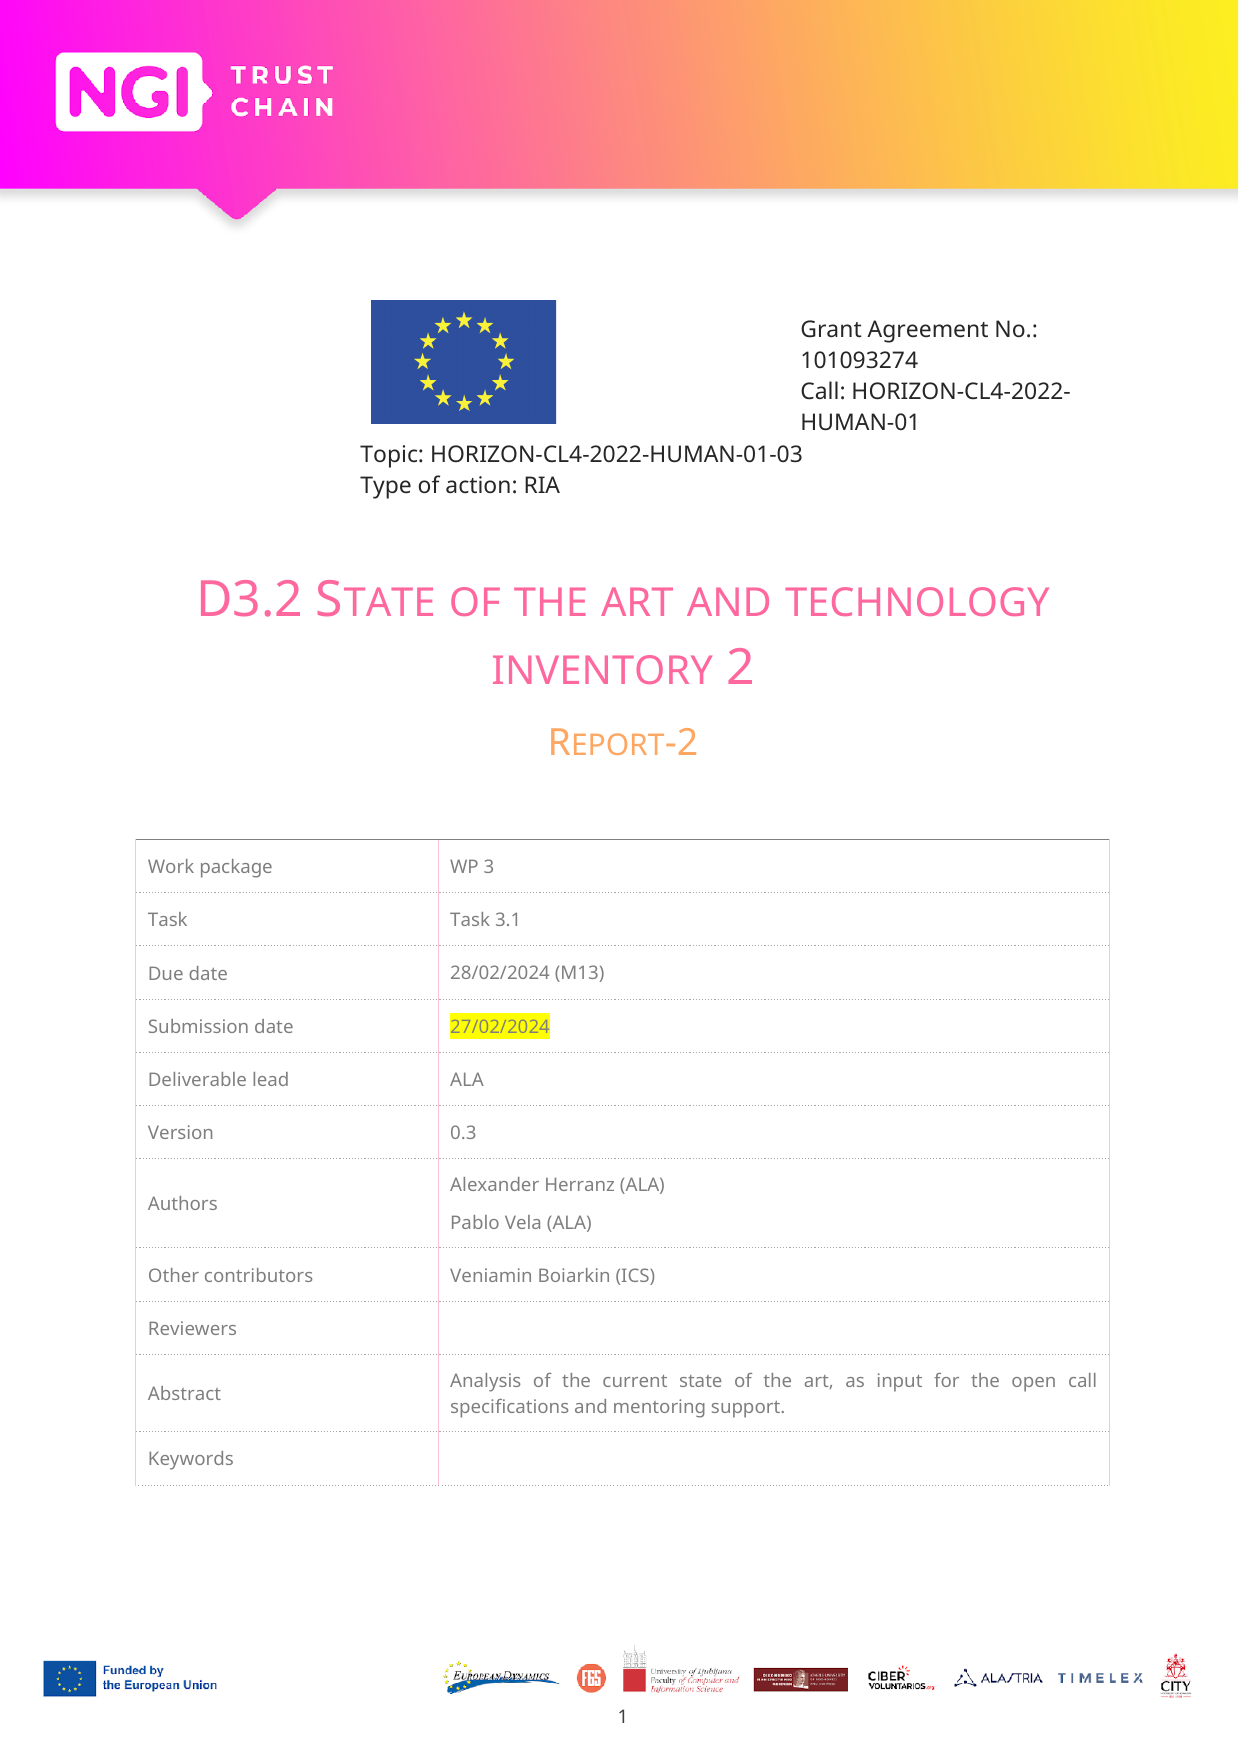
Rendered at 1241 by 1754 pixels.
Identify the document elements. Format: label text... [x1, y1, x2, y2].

table_cell Deliverable lead [136, 1052, 438, 1105]
table_cell Due date [136, 945, 438, 999]
table_cell Submission date [136, 999, 438, 1052]
text D3.2 State of the art and technology inventory 2 [135, 562, 1110, 715]
table_cell 28/02/2024 (M13) [439, 945, 1109, 999]
text Grant Agreement No.: 101093274 Call: HORIZON-CL4-2022-HUMAN-01 Topic: HORIZON-CL4-2022-HUMAN-01-03 Type of action: RIA [360, 312, 1110, 500]
table_cell Alexander Herranz (ALA) Pablo Vela (ALA) [439, 1158, 1109, 1247]
table_cell Version [136, 1105, 438, 1158]
table_cell 27/02/2024 [439, 999, 1109, 1052]
table_header WP 3 [439, 840, 1109, 892]
table_cell Task 3.1 [439, 892, 1109, 945]
table_cell Authors [136, 1158, 438, 1247]
table_cell 0.3 [439, 1105, 1109, 1158]
table_cell [439, 1301, 1109, 1354]
table_cell Keywords [136, 1431, 438, 1485]
table_cell Reviewers [136, 1301, 438, 1354]
picture [0, 0, 1239, 1751]
table_cell Task [136, 892, 438, 945]
table_cell Analysis of the current state of the art, as input for the open call specifications and mentoring support. [439, 1354, 1109, 1431]
table_cell [439, 1431, 1109, 1485]
text Report-2 [135, 715, 1110, 783]
table_cell ALA [439, 1052, 1109, 1105]
table_cell Other contributors [136, 1247, 438, 1301]
table_header Work package [136, 840, 438, 892]
table_cell Abstract [136, 1354, 438, 1431]
table_cell Veniamin Boiarkin (ICS) [439, 1247, 1109, 1301]
